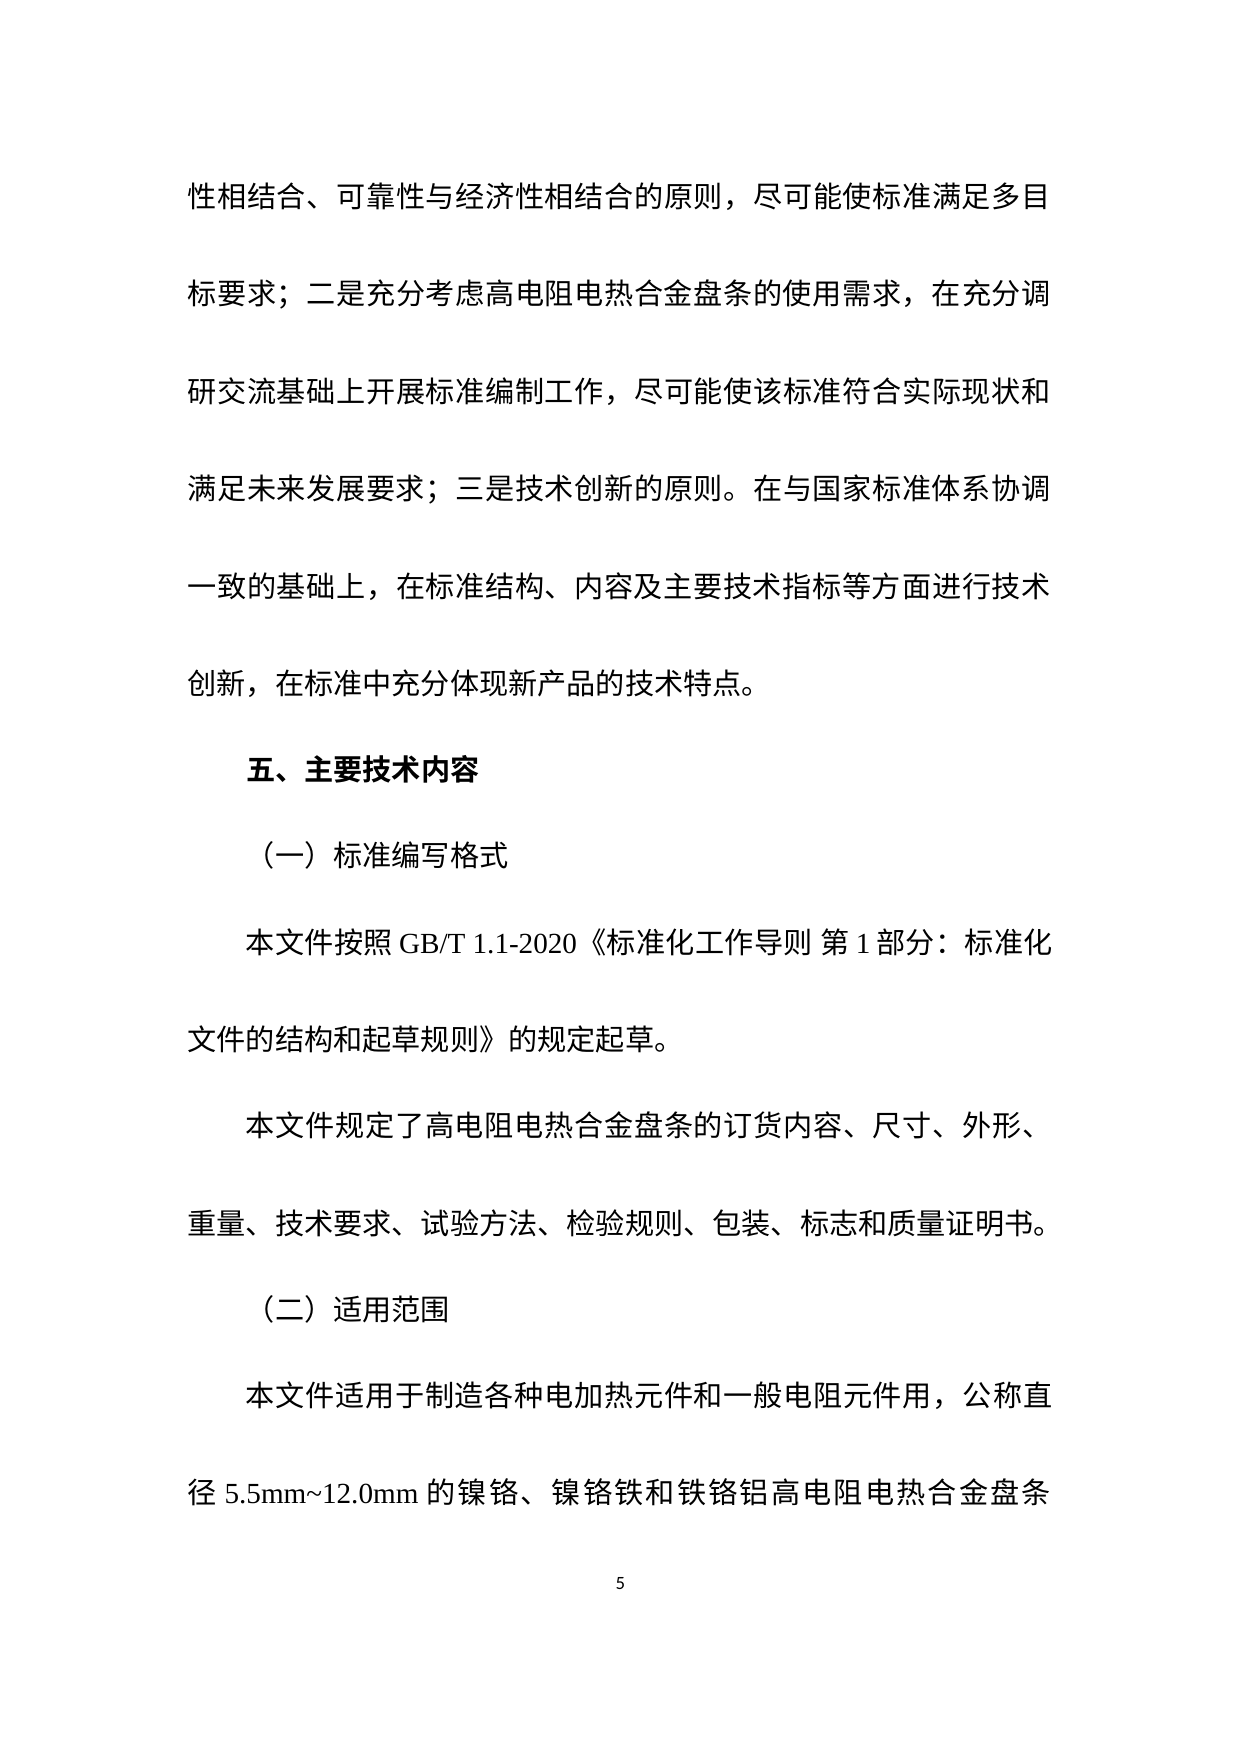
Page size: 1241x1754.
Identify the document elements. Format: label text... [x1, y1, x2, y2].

text （一）标准编写格式 [187, 822, 1053, 887]
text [187, 1361, 1053, 1524]
text 本文件规定了高电阻电热合金盘条的订货内容、尺寸、外形、重量、技术要求、试验方法、检验规则、包装、标志和质量证明书。 [187, 1091, 1053, 1254]
text 本文件按照GB/T 1.1-2020《标准化工作导则 第1部分：标准化文件的结构和起草规则》的规定起草。 [187, 908, 1053, 1070]
text （二）适用范围 [187, 1275, 1053, 1340]
text 五、主要技术内容 [187, 736, 1053, 801]
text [187, 162, 1053, 714]
